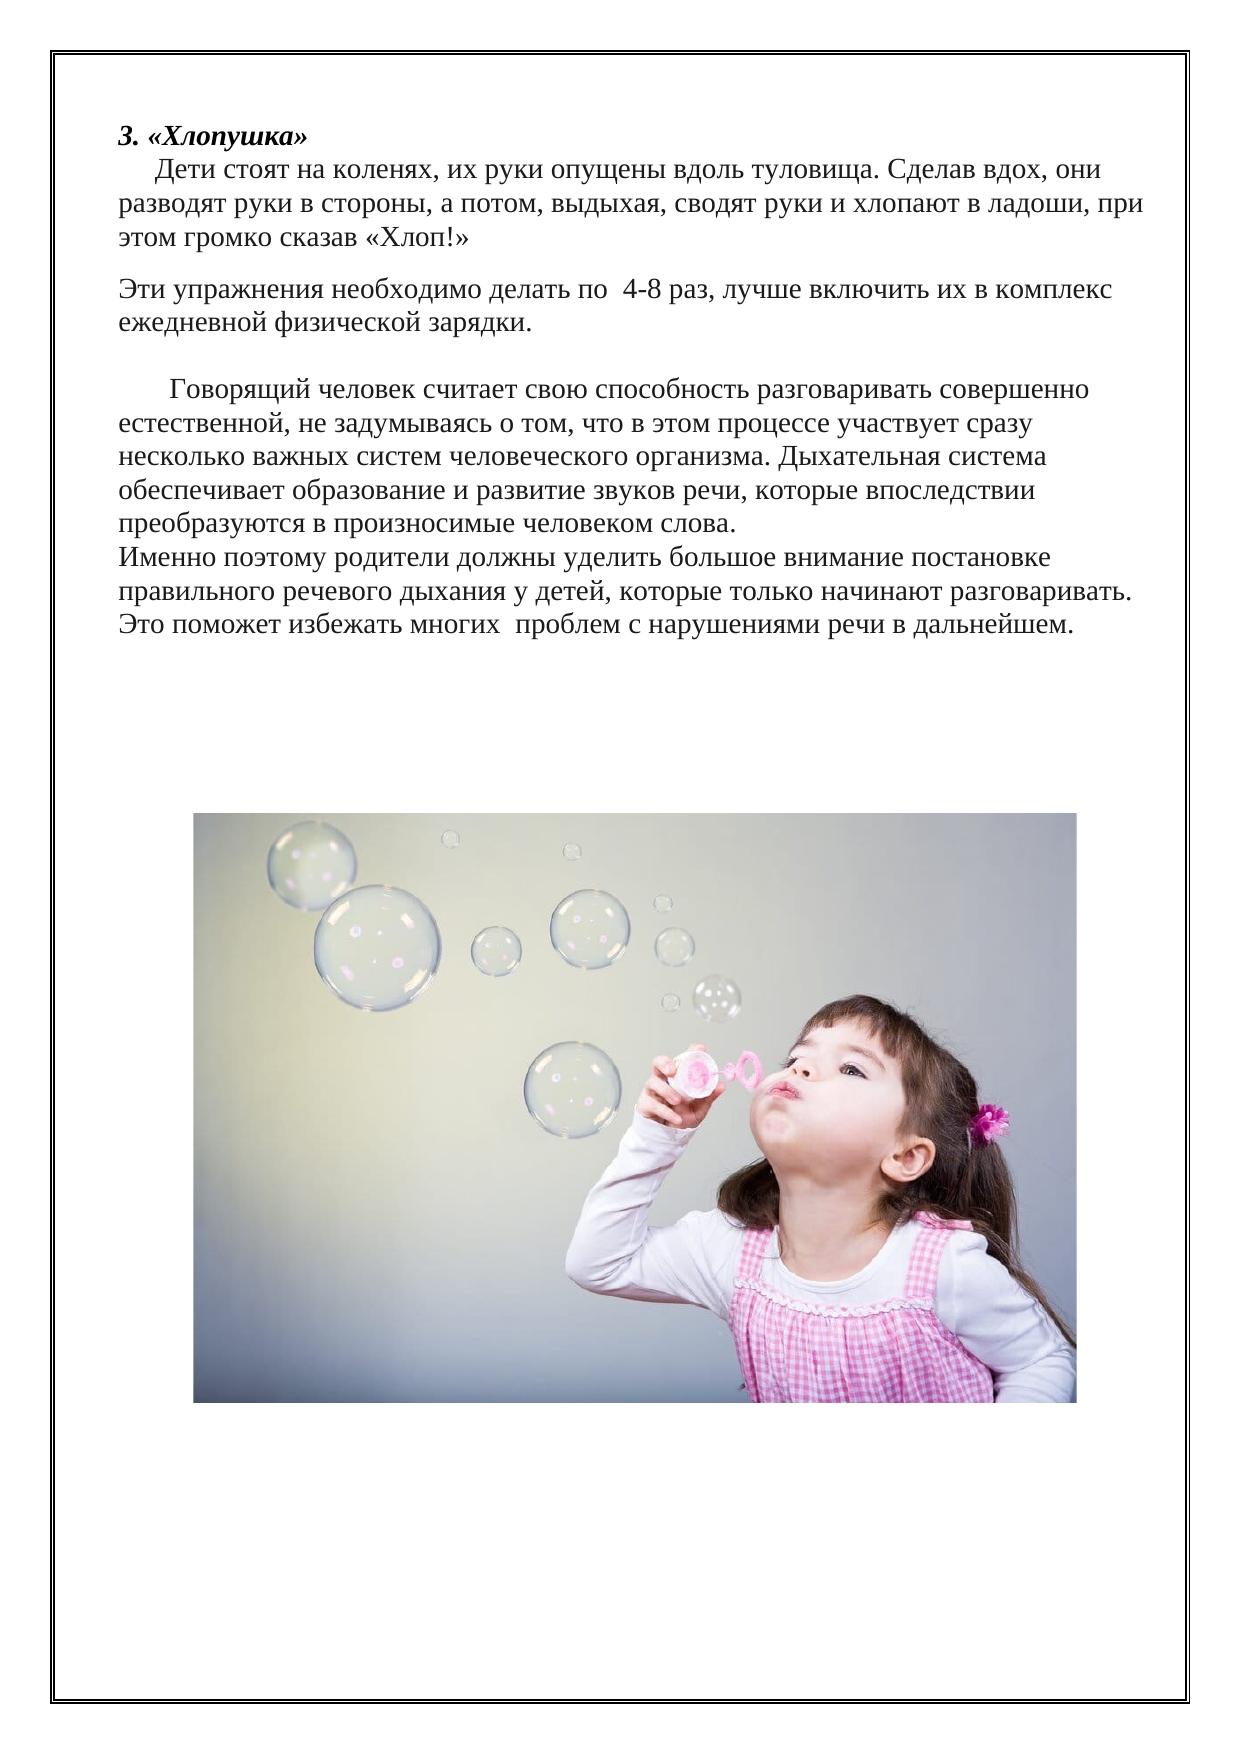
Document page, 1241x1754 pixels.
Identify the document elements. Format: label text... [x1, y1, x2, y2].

text Говорящий человек считает свою способность разговаривать совершенно естественной, не задумываясь о том, что в этом процессе участвует сразу несколько важных систем человеческого организма. Дыхательная система обеспечивает образование и развитие звуков речи, которые впоследствии преобразуются в произносимые человеком слова. [118, 371, 1152, 539]
subtitle Дети стоят на коленях, их руки опущены вдоль туловища. Сделав вдох, они разводят руки в стороны, а потом, выдыхая, сводят руки и хлопают в ладоши, при этом громко сказав «Хлоп!» [118, 152, 1152, 252]
subtitle 3. «Хлопушка» [118, 118, 1152, 152]
text Именно поэтому родители должны уделить большое внимание постановке правильного речевого дыхания у детей, которые только начинают разговаривать. Это поможет избежать многих проблем с нарушениями речи в дальнейшем. [118, 539, 1152, 640]
picture [193, 813, 1077, 1403]
text Эти упражнения необходимо делать по 4-8 раз, лучше включить их в комплекс ежедневной физической зарядки. [118, 271, 1152, 338]
